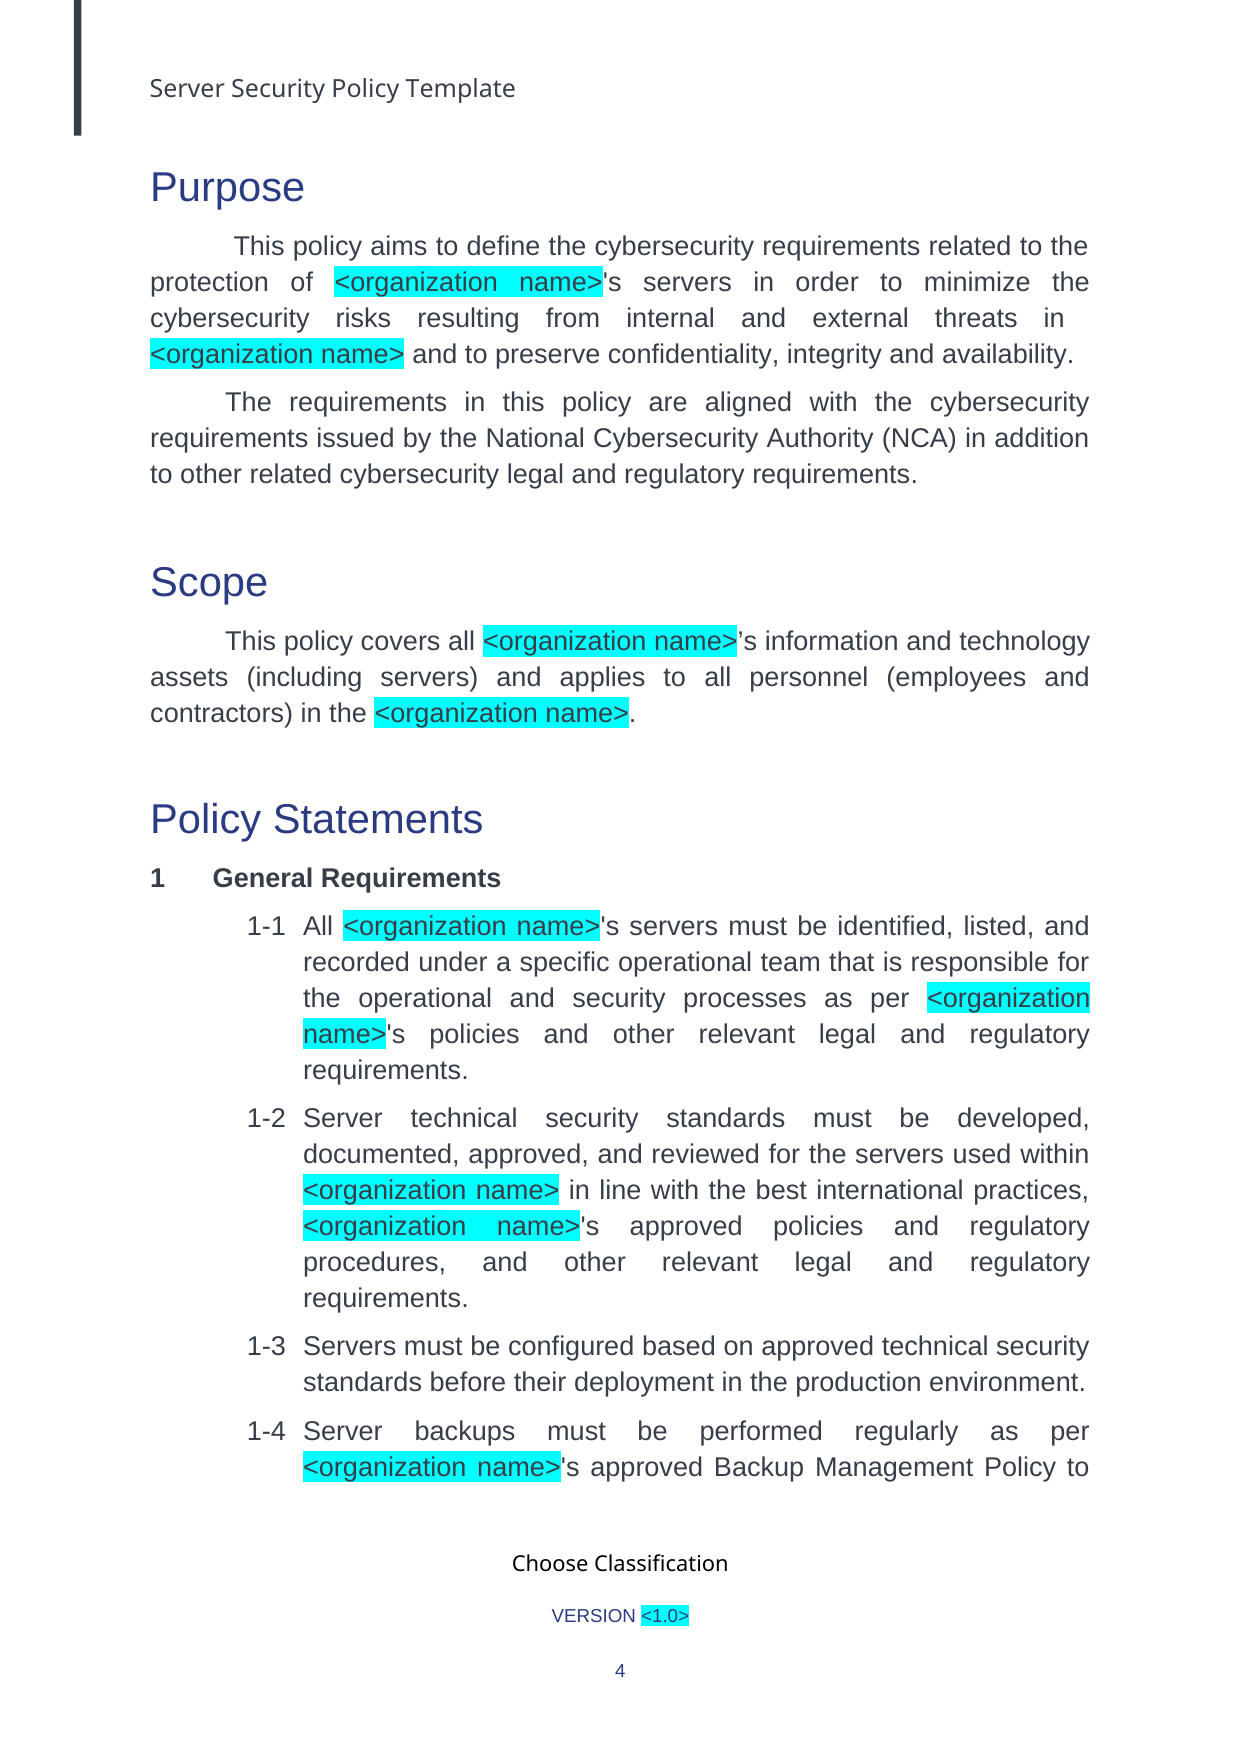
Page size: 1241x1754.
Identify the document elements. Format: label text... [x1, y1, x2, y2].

text This policy aims to define the cybersecurity requirements related to the protection of <organization name>'s servers in order to minimize the cybersecurity risks resulting from internal and external threats in‏ ‏ <organization name> and to preserve confidentiality, integrity and availability. [150, 230, 1090, 369]
text This policy covers all <organization name>’s information and technology assets (including servers) and applies to all personnel (employees and contractors) in the <organization name>. [150, 625, 1090, 728]
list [247, 1415, 1090, 1482]
list All <organization name>'s servers must be identified, listed, and recorded under a specific operational team that is responsible for the operational and security processes as per <organization name>'s policies and other relevant legal and regulatory requirements. [247, 910, 1090, 1085]
subtitle Scope [150, 558, 1090, 606]
list Server technical security standards must be developed, documented, approved, and reviewed for the servers used within <organization name> in line with the best international practices, <organization name>'s approved policies and regulatory procedures, and other relevant legal and regulatory requirements. [247, 1102, 1090, 1313]
list Servers must be configured based on approved technical security standards before their deployment in the production environment. [247, 1330, 1090, 1398]
text The requirements in this policy are aligned with the cybersecurity requirements issued by the National Cybersecurity Authority (NCA) in addition to other related cybersecurity legal and regulatory requirements. [150, 386, 1090, 489]
list General Requirements [150, 862, 1090, 893]
subtitle Purpose [150, 162, 1090, 210]
subtitle Policy Statements [150, 794, 1090, 842]
